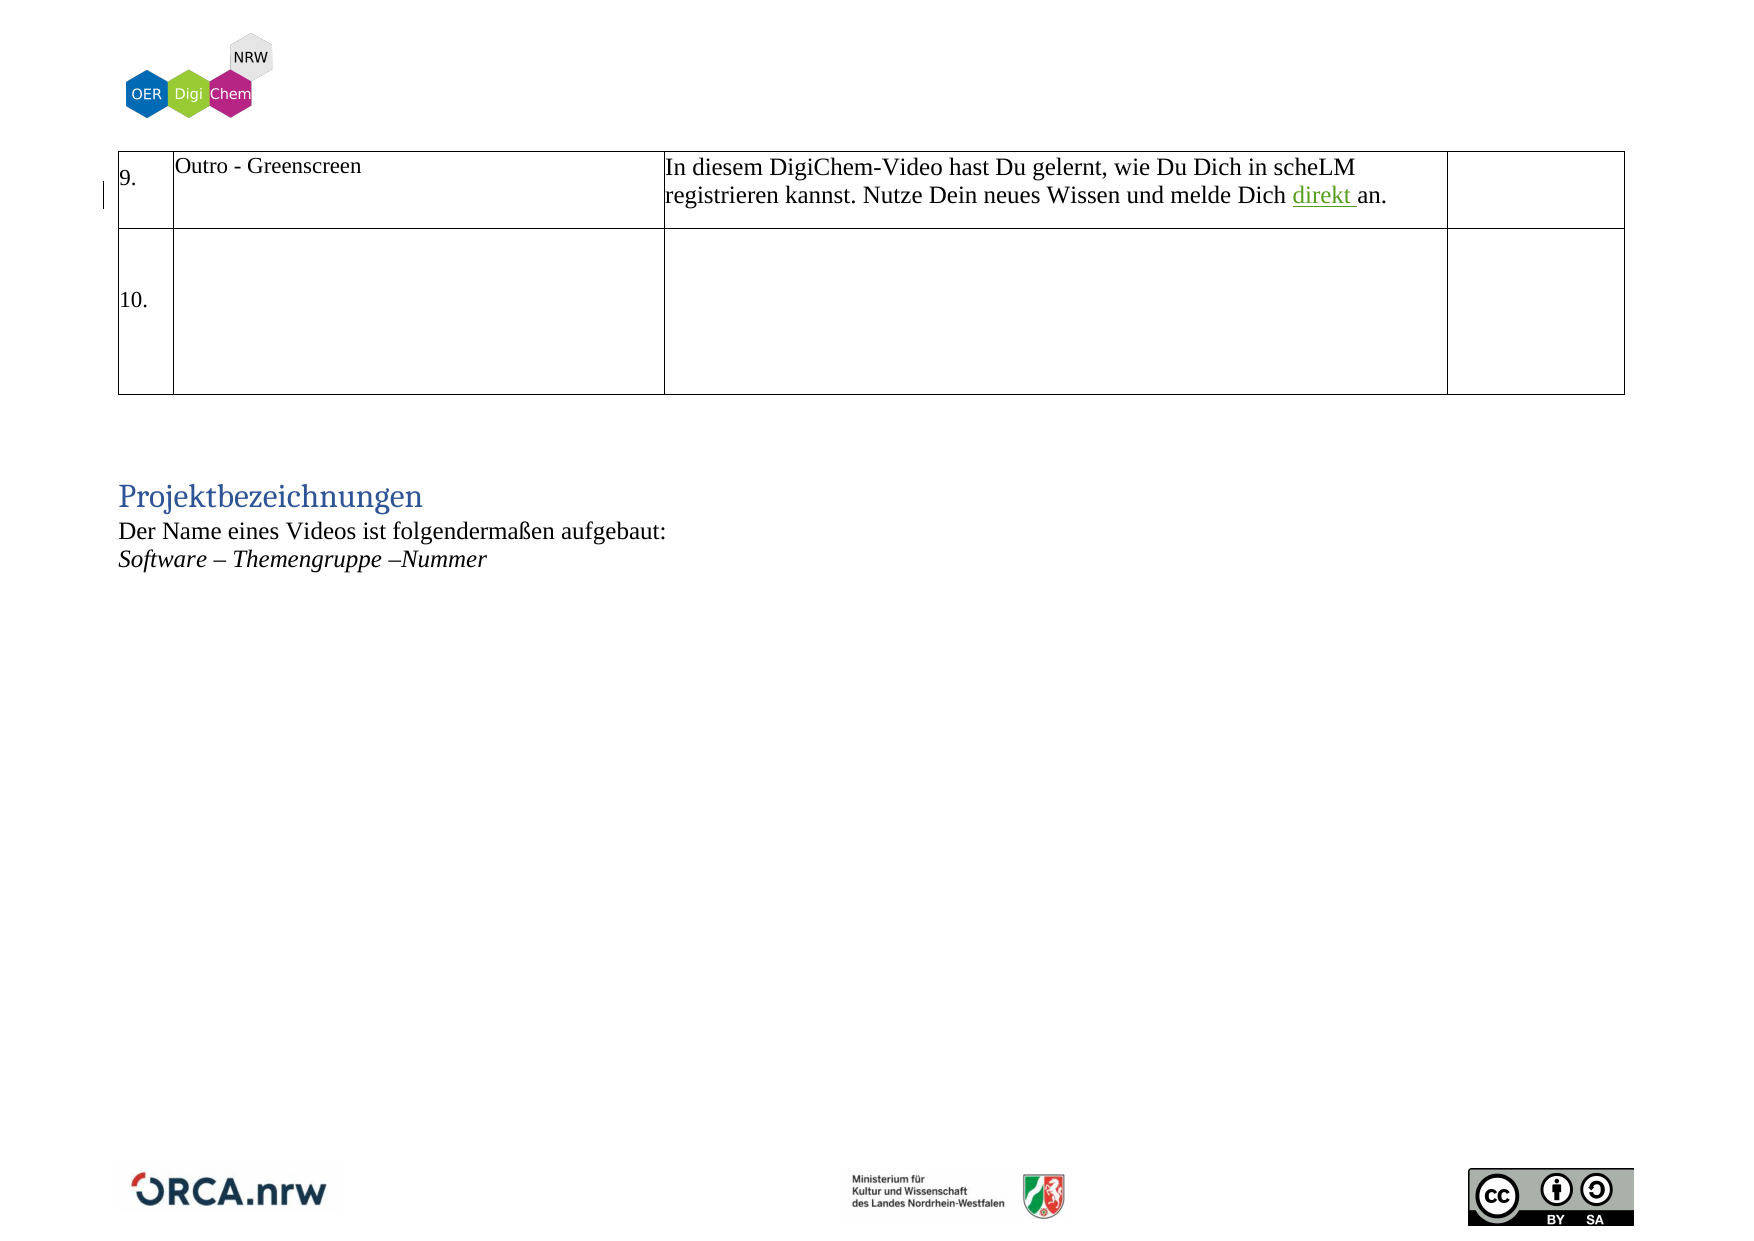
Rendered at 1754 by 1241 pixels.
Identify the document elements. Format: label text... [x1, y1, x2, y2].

picture [843, 1168, 1072, 1223]
table_cell [119, 229, 173, 394]
picture [118, 1160, 340, 1214]
picture [1468, 1168, 1634, 1226]
table_cell [119, 152, 173, 228]
text Der Name eines Videos ist folgendermaßen aufgebaut: [118, 516, 1636, 544]
subtitle Projektbezeichnungen [118, 477, 1636, 516]
text Software – Themengruppe –Nummer [118, 544, 1636, 573]
table_cell In diesem DigiChem-Video hast Du gelernt, wie Du Dich in scheLM registrieren kannst. Nutze Dein neues Wissen und melde Dich an. [665, 152, 1447, 228]
picture [118, 25, 280, 126]
table_cell [665, 229, 1447, 394]
table_cell [1448, 229, 1624, 394]
table_cell [174, 229, 664, 394]
table_cell [1448, 152, 1624, 228]
table_cell Outro - Greenscreen [174, 152, 664, 228]
